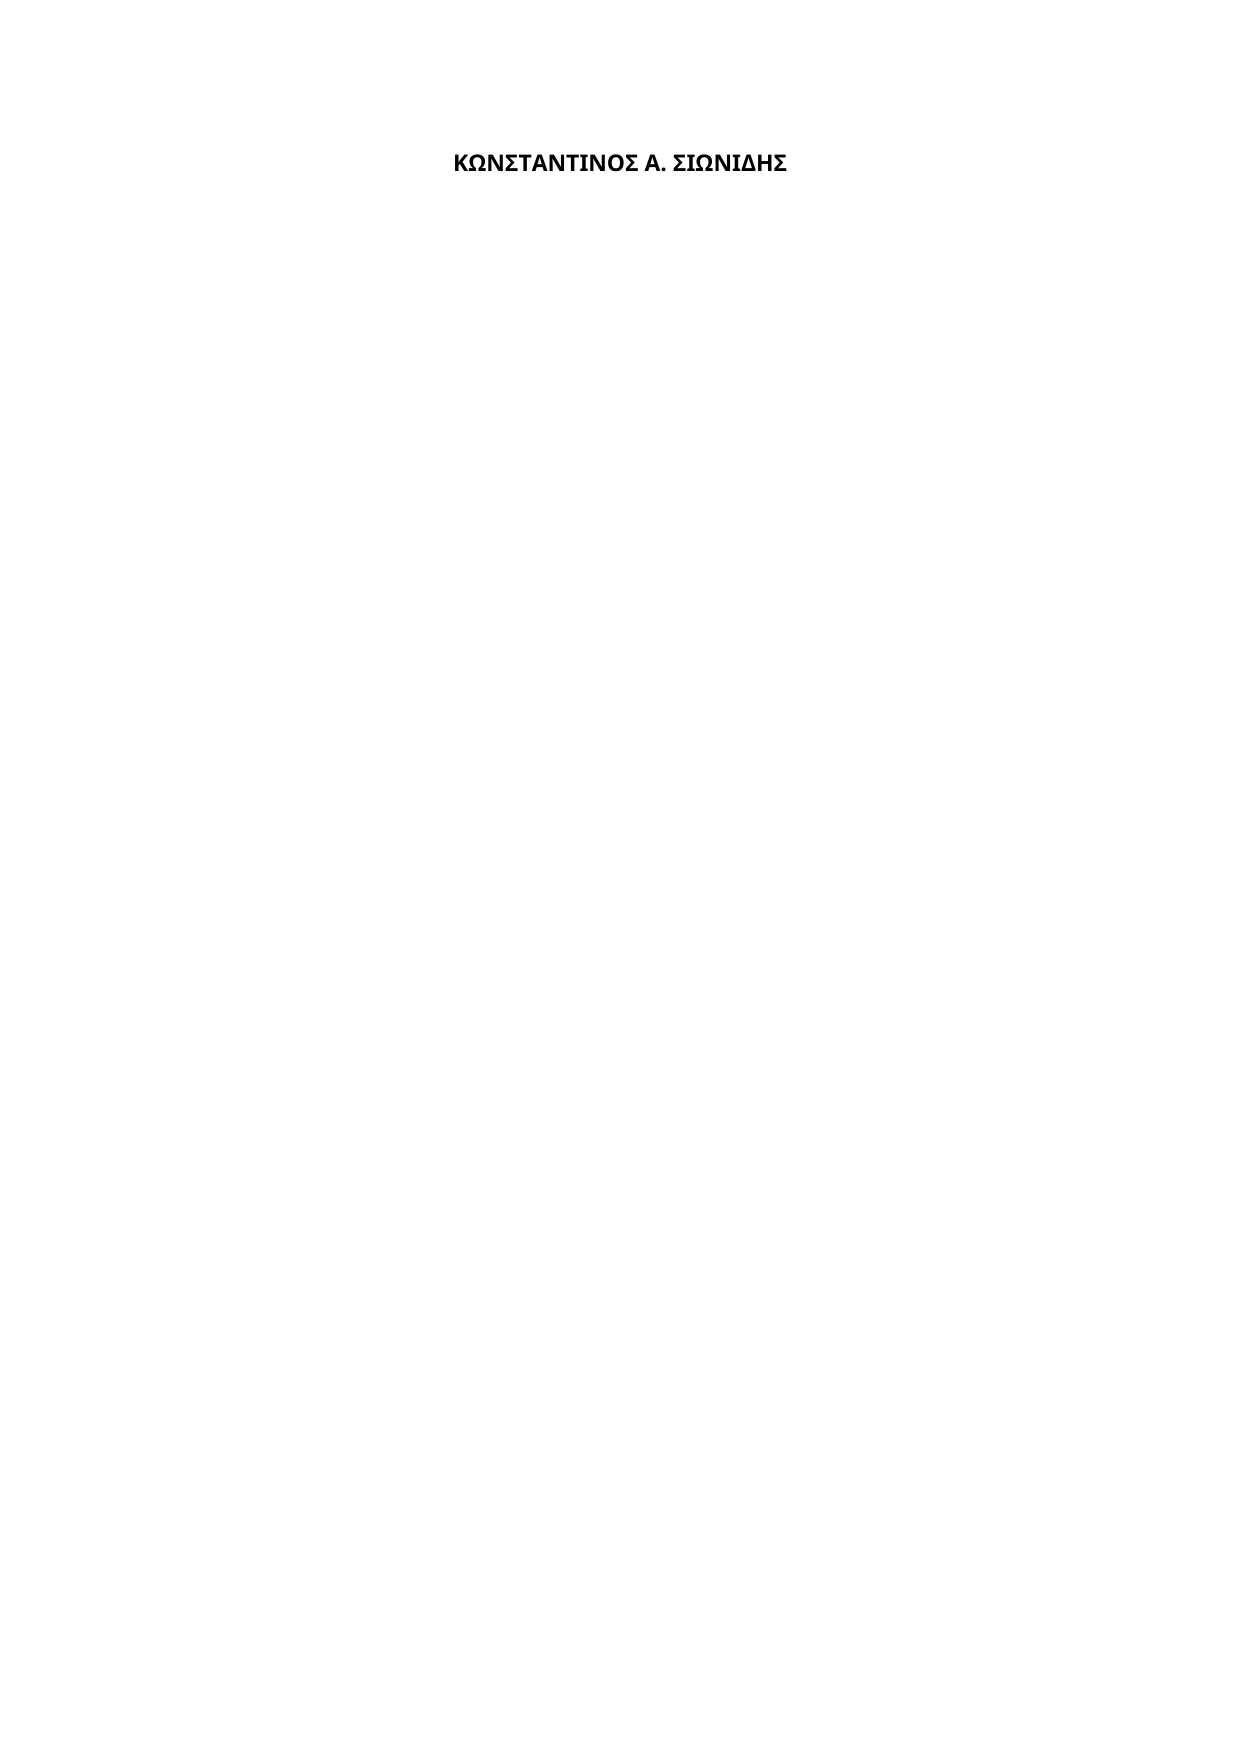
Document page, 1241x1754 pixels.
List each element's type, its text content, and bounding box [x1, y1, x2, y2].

text ΚΩΝΣΤΑΝΤΙΝΟΣ Α. ΣΙΩΝΙΔΗΣ [187, 147, 1053, 178]
